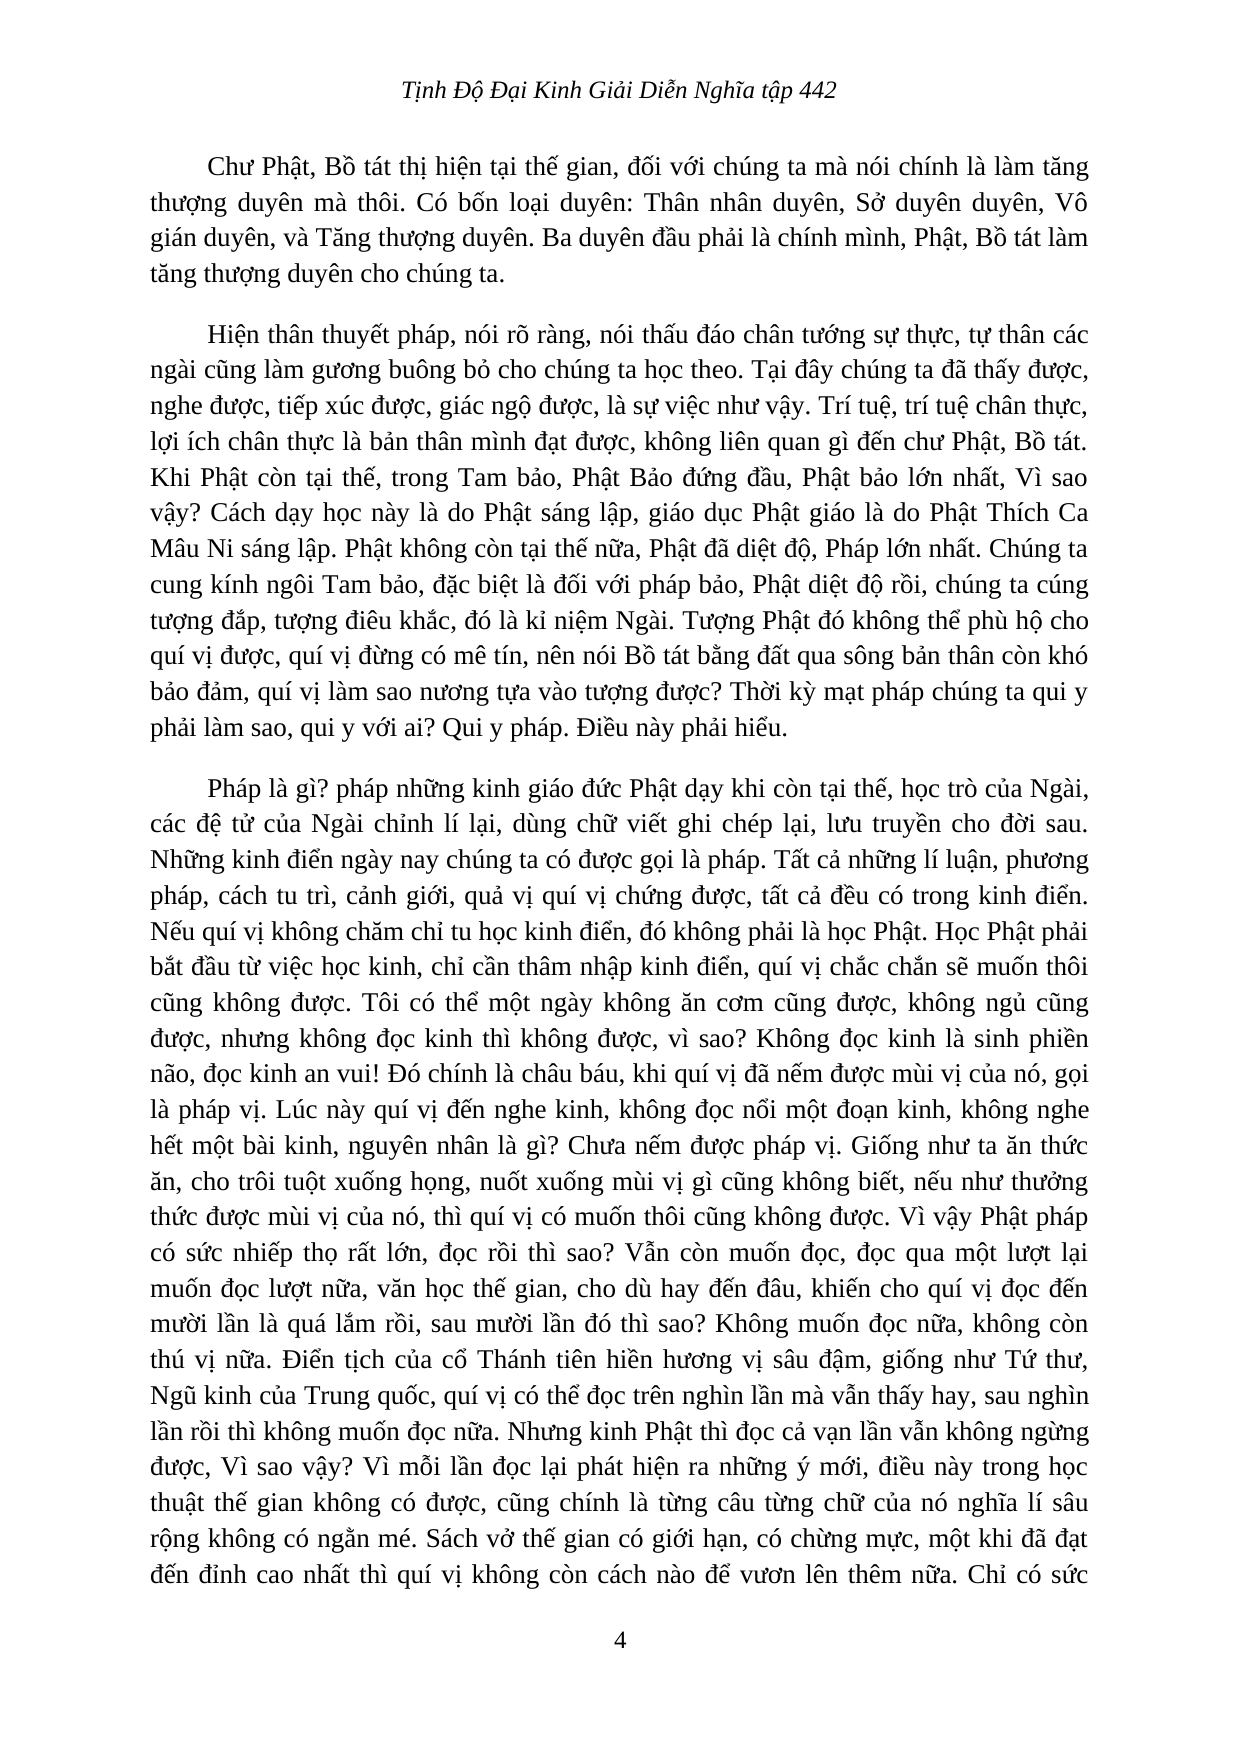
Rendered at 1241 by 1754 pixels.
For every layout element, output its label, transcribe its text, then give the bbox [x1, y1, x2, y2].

text Hiện thân thuyết pháp, nói rõ ràng, nói thấu đáo chân tướng sự thực, tự thân các ngài cũng làm gương buông bỏ cho chúng ta học theo. Tại đây chúng ta đã thấy được, nghe được, tiếp xúc được, giác ngộ được, là sự việc như vậy. Trí tuệ, trí tuệ chân thực, lợi ích chân thực là bản thân mình đạt được, không liên quan gì đến chư Phật, Bồ tát. Khi Phật còn tại thế, trong Tam bảo, Phật Bảo đứng đầu, Phật bảo lớn nhất, Vì sao vậy? Cách dạy học này là do Phật sáng lập, giáo dục Phật giáo là do Phật Thích Ca Mâu Ni sáng lập. Phật không còn tại thế nữa, Phật đã diệt độ, Pháp lớn nhất. Chúng ta cung kính ngôi Tam bảo, đặc biệt là đối với pháp bảo, Phật diệt độ rồi, chúng ta cúng tượng đắp, tượng điêu khắc, đó là kỉ niệm Ngài. Tượng Phật đó không thể phù hộ cho quí vị được, quí vị đừng có mê tín, nên nói Bồ tát bằng đất qua sông bản thân còn khó bảo đảm, quí vị làm sao nương tựa vào tượng được? Thời kỳ mạt pháp chúng ta qui y phải làm sao, qui y với ai? Qui y pháp. Điều này phải hiểu. [150, 318, 1090, 742]
text Chư Phật, Bồ tát thị hiện tại thế gian, đối với chúng ta mà nói chính là làm tăng thượng duyên mà thôi. Có bốn loại duyên: Thân nhân duyên, Sở duyên duyên, Vô gián duyên, và Tăng thượng duyên. Ba duyên đầu phải là chính mình, Phật, Bồ tát làm tăng thượng duyên cho chúng ta. [150, 150, 1090, 288]
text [150, 772, 1090, 1589]
